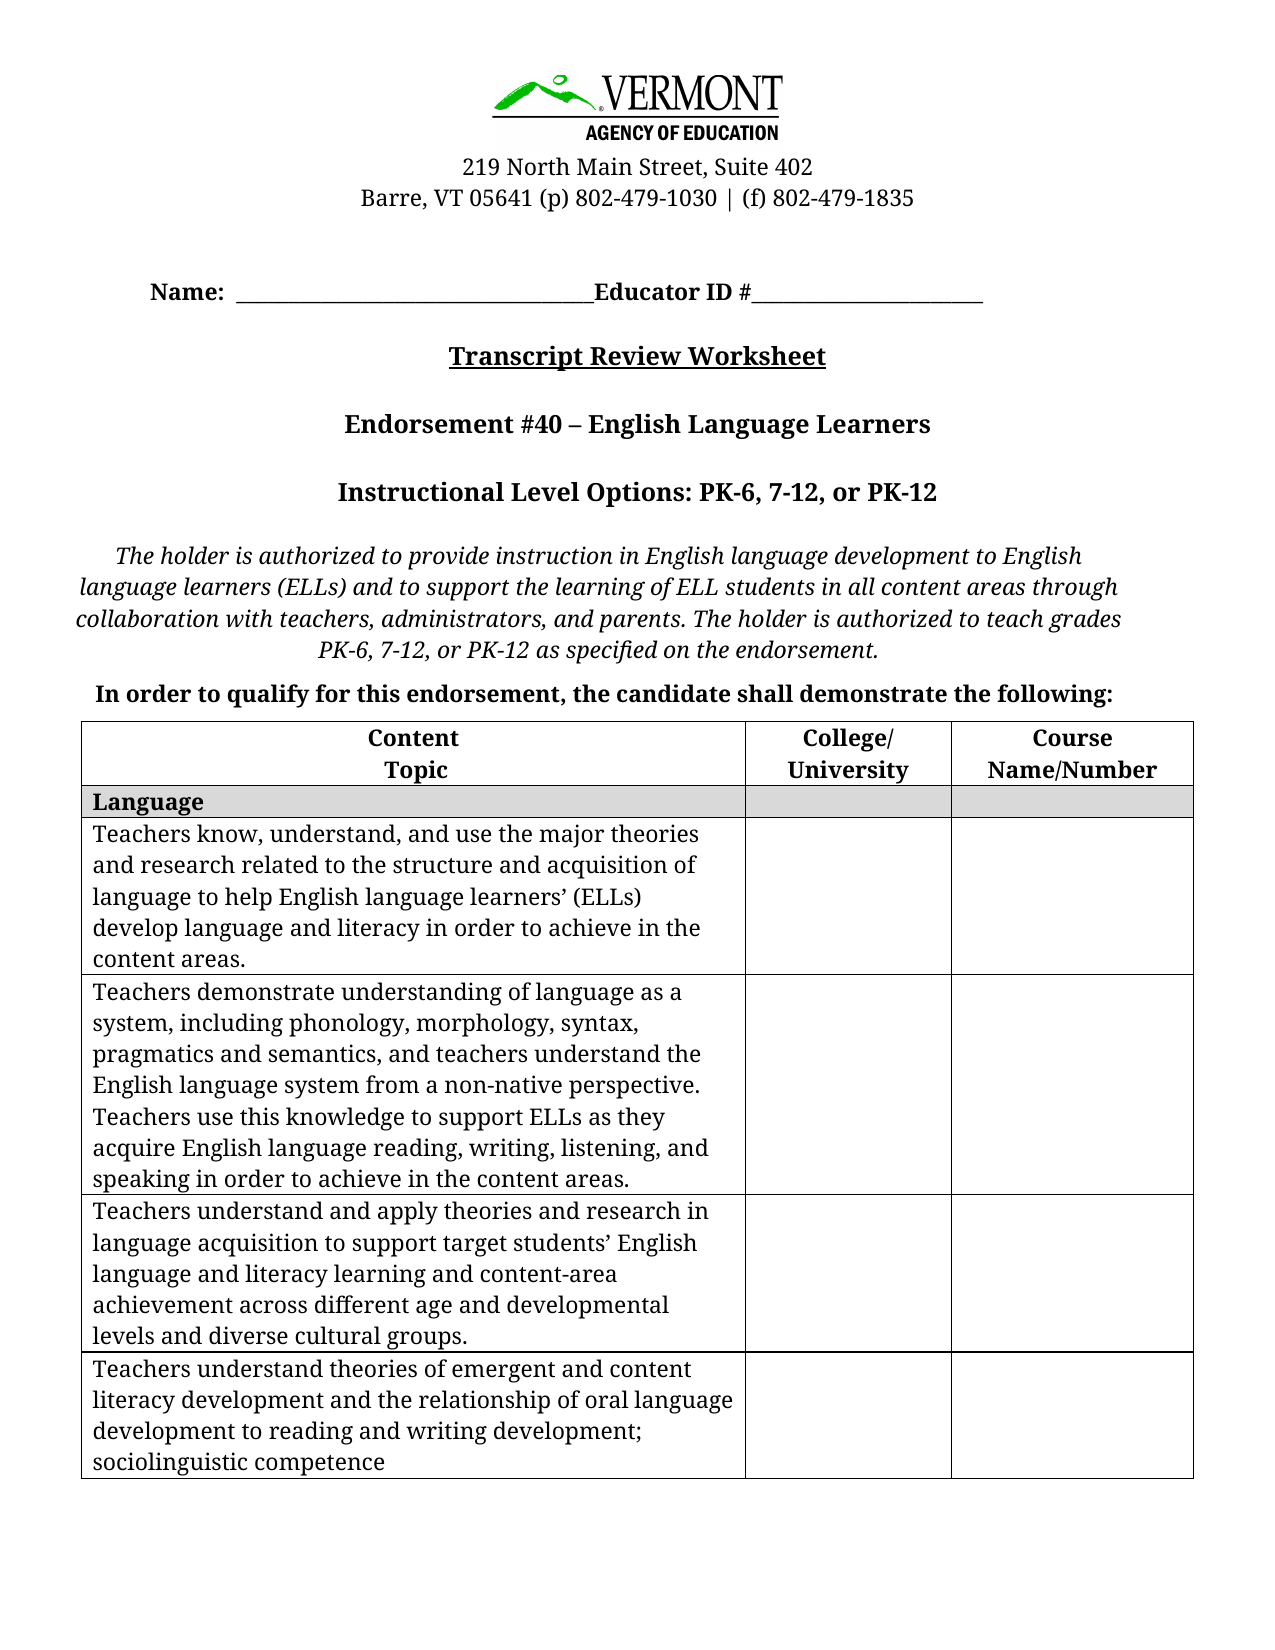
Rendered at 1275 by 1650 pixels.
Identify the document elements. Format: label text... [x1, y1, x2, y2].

text Instructional Level Options: PK-6, 7-12, or PK-12 [150, 475, 1125, 509]
table_cell [952, 1353, 1193, 1477]
table_cell [746, 1353, 951, 1477]
table_header Content Topic [82, 722, 745, 785]
table_cell Teachers understand theories of emergent and content literacy development and the relationship of oral language development to reading and writing development; sociolinguistic competence [82, 1353, 745, 1477]
table_header Course Name/Number [952, 722, 1193, 785]
picture [492, 75, 783, 151]
table_cell Teachers demonstrate understanding of language as a system, including phonology, morphology, syntax, pragmatics and semantics, and teachers understand the English language system from a non-native perspective. Teachers use this knowledge to support ELLs as they acquire English language reading, writing, listening, and speaking in order to achieve in the content areas. [82, 975, 745, 1194]
table_header College/ University [746, 722, 951, 785]
table_cell [746, 975, 951, 1194]
text The holder is authorized to provide instruction in English language development to English language learners (ELLs) and to support the learning of ELL students in all content areas through collaboration with teachers, administrators, and parents. The holder is authorized to teach grades PK-6, 7-12, or PK-12 as specified on the endorsement. [75, 540, 1125, 665]
table_cell [746, 818, 951, 974]
table_cell [952, 786, 1193, 817]
table_cell [746, 1195, 951, 1351]
table_cell [952, 975, 1193, 1194]
text Name: __________________________________Educator ID #______________________ [150, 276, 1125, 307]
text Transcript Review Worksheet [150, 338, 1125, 372]
table_cell Language [82, 786, 745, 817]
table_cell [952, 1195, 1193, 1351]
text In order to qualify for this endorsement, the candidate shall demonstrate the following: [84, 677, 1125, 709]
table_cell Teachers understand and apply theories and research in language acquisition to support target students’ English language and literacy learning and content-area achievement across different age and developmental levels and diverse cultural groups. [82, 1195, 745, 1351]
table_cell [952, 818, 1193, 974]
table_cell [746, 786, 951, 817]
text Endorsement #40 – English Language Learners [150, 407, 1125, 441]
table_cell Teachers know, understand, and use the major theories and research related to the structure and acquisition of language to help English language learners’ (ELLs) develop language and literacy in order to achieve in the content areas. [82, 818, 745, 974]
